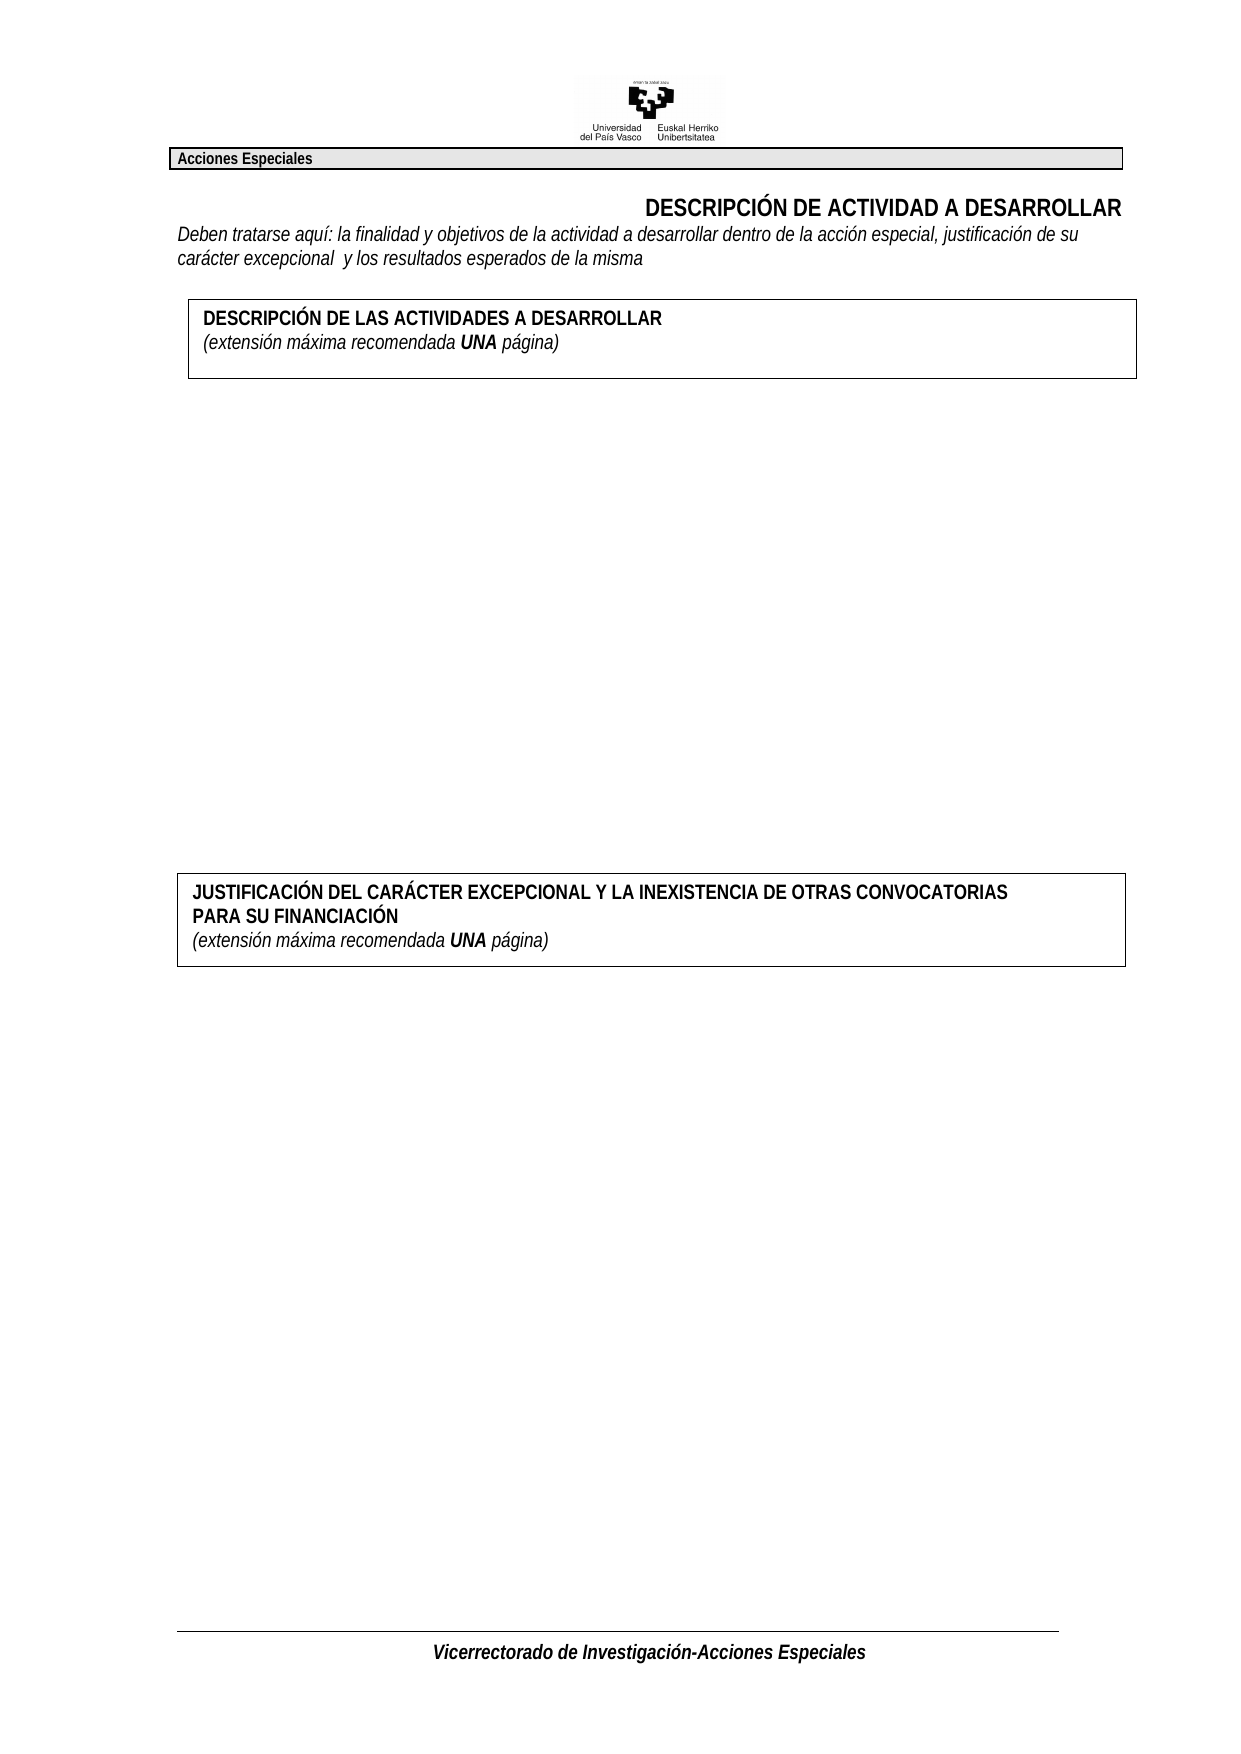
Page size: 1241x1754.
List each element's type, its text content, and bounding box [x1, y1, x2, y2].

text Deben tratarse aquí: la finalidad y objetivos de la actividad a desarrollar dentro de la acción especial, justificación de su carácter excepcional y los resultados esperados de la misma [177, 222, 1122, 270]
text DESCRIPCIÓN DE ACTIVIDAD A DESARROLLAR [177, 193, 1122, 222]
picture [573, 75, 726, 147]
